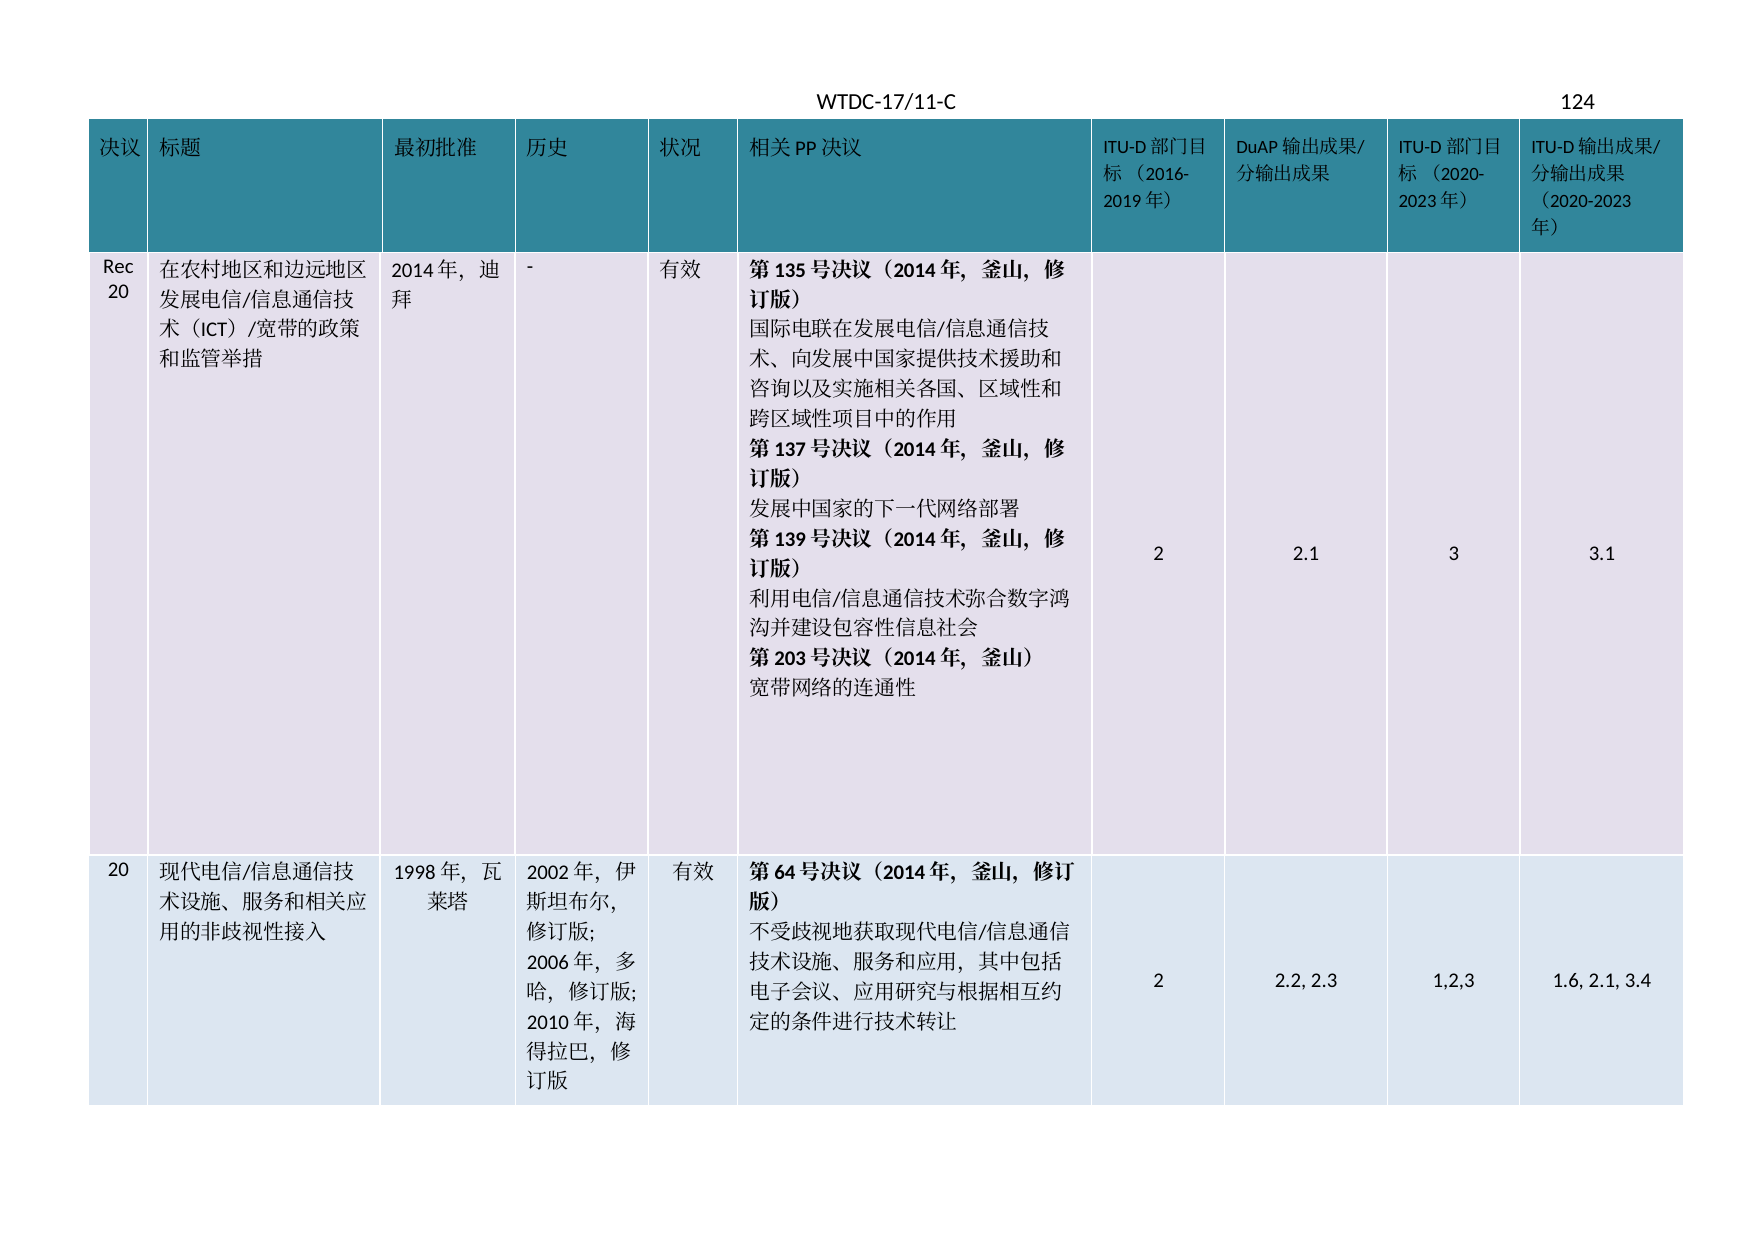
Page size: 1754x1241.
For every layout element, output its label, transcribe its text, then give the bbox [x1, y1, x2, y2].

table_cell 2002年，伊斯坦布尔，修订版; 2006年，多哈，修订版; 2010年，海得拉巴，修订版 [516, 856, 648, 1105]
table_cell Rec 20 [90, 253, 147, 854]
table_cell 3.1 [1521, 253, 1683, 854]
table_cell - [516, 253, 647, 854]
table_cell 2014年，迪拜 [381, 253, 514, 854]
table_cell 第135号决议（2014年，釜山，修订版） 国际电联在发展电信/信息通信技术、向发展中国家提供技术援助和咨询以及实施相关各国、区域性和跨区域性项目中的作用 第137号决议（2014年，釜山，修订版） 发展中国家的下一代网络部署 第139号决议（2014年，釜山，修订版） 利用电信/信息通信技术弥合数字鸿沟并建设包容性信息社会 第203号决议（2014年，釜山） 宽带网络的连通性 [739, 253, 1091, 854]
table_cell 2 [1093, 253, 1224, 854]
table_cell 1.6, 2.1, 3.4 [1520, 856, 1683, 1105]
table_cell 有效 [649, 856, 737, 1105]
table_cell 2 [1092, 856, 1224, 1105]
table_cell 现代电信/信息通信技术设施、服务和相关应用的非歧视性接入 [148, 856, 379, 1105]
table_cell 3 [1388, 253, 1519, 854]
table_header 决议 [89, 119, 147, 252]
table_cell 有效 [649, 253, 737, 854]
table_header ITU-D输出成果/ 分输出成果（2020-2023年） [1520, 119, 1683, 252]
table_header 历史 [516, 119, 648, 252]
table_header 状况 [649, 119, 737, 252]
table_header 最初批准 [383, 119, 515, 252]
table_cell 1998年，瓦莱塔 [381, 856, 515, 1105]
table_cell 2.2, 2.3 [1225, 856, 1387, 1105]
table_header DuAP 输出成果/ 分输出成果 [1225, 119, 1387, 252]
table_cell 20 [89, 856, 147, 1105]
table_header 相关PP决议 [738, 119, 1091, 252]
table_cell 2.1 [1226, 253, 1386, 854]
table_header 标题 [148, 119, 382, 252]
table_header ITU-D 部门目标 （2020-2023年） [1388, 119, 1519, 252]
table_cell 1,2,3 [1388, 856, 1519, 1105]
table_cell 在农村地区和边远地区发展电信/信息通信技术（ICT）/宽带的政策和监管举措 [149, 253, 379, 854]
table_cell 第64号决议（2014年，釜山，修订版） 不受歧视地获取现代电信/信息通信技术设施、服务和应用，其中包括电子会议、应用研究与根据相互约定的条件进行技术转让 [738, 856, 1091, 1105]
table_header ITU-D 部门目标 （2016-2019年） [1092, 119, 1224, 252]
